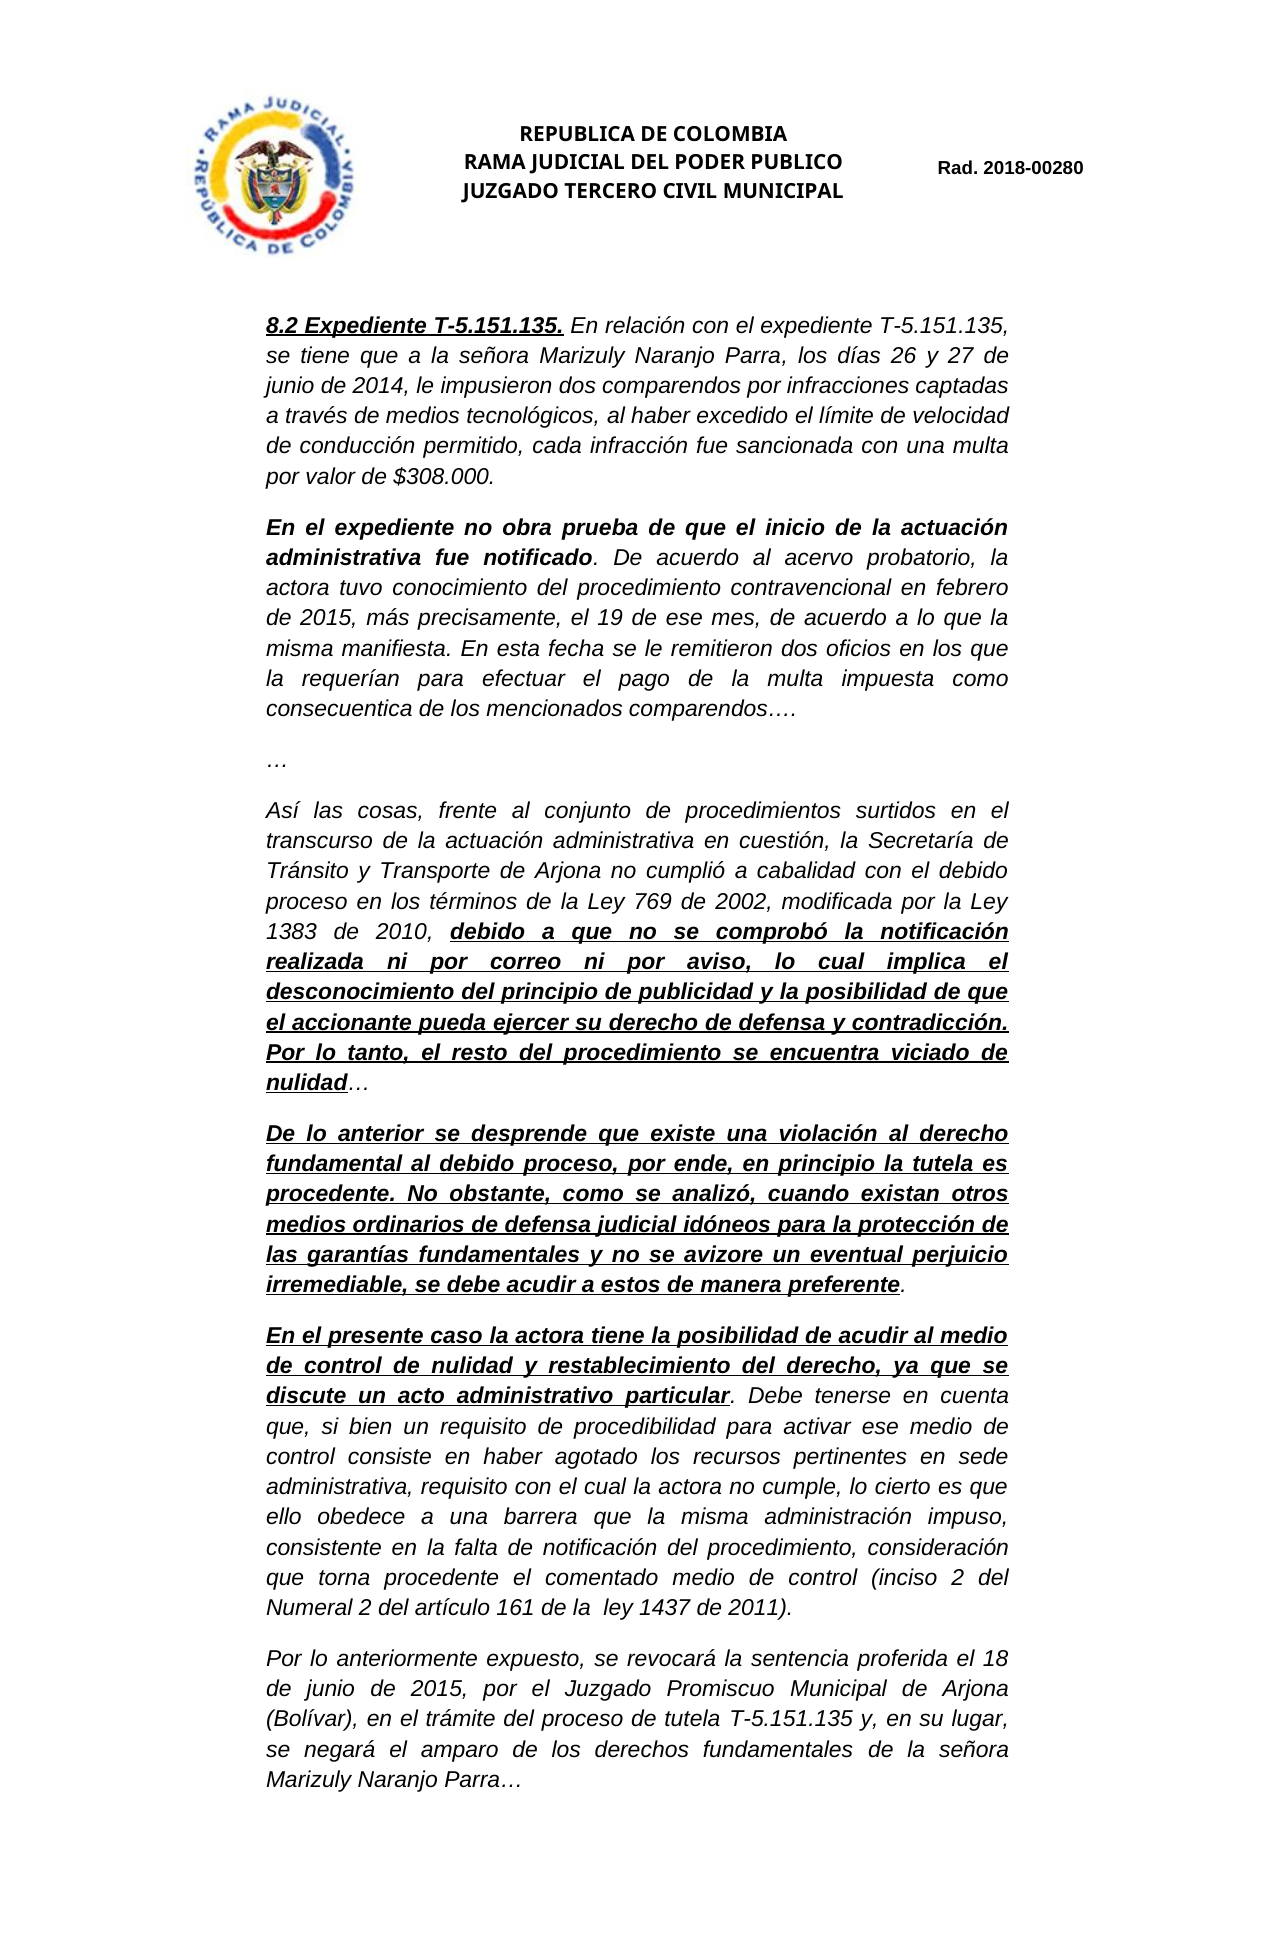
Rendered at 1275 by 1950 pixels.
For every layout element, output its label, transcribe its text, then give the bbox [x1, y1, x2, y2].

text En el presente caso la actora tiene la posibilidad de acudir al medio de control de nulidad y restablecimiento del derecho, ya que se discute un acto administrativo particular. Debe tenerse en cuenta que, si bien un requisito de procedibilidad para activar ese medio de control consiste en haber agotado los recursos pertinentes en sede administrativa, requisito con el cual la actora no cumple, lo cierto es que ello obedece a una barrera que la misma administración impuso, consistente en la falta de notificación del procedimiento, consideración que torna procedente el comentado medio de control (inciso 2 del Numeral 2 del artículo 161 de la ley 1437 de 2011). [266, 1376, 1009, 1620]
text Por lo anteriormente expuesto, se revocará la sentencia proferida el 18 de junio de 2015, por el Juzgado Promiscuo Municipal de Arjona (Bolívar), en el trámite del proceso de tutela T-5.151.135 y, en su lugar, se negará el amparo de los derechos fundamentales de la señora Marizuly Naranjo Parra… [266, 1645, 1009, 1792]
picture [185, 86, 361, 259]
text En el expediente no obra prueba de que el inicio de la actuación administrativa fue notificado. De acuerdo al acervo probatorio, la actora tuvo conocimiento del procedimiento contravencional en febrero de 2015, más precisamente, el 19 de ese mes, de acuerdo a lo que la misma manifiesta. En esta fecha se le remitieron dos oficios en los que la requerían para efectuar el pago de la multa impuesta como consecuentica de los mencionados comparendos…. [266, 514, 1009, 721]
text … [266, 746, 1009, 772]
text Así las cosas, frente al conjunto de procedimientos surtidos en el transcurso de la actuación administrativa en cuestión, la Secretaría de Tránsito y Transporte de Arjona no cumplió a cabalidad con el debido proceso en los términos de la Ley 769 de 2002, modificada por la Ley 1383 de 2010, debido a que no se comprobó la notificación realizada ni por correo ni por aviso, lo cual implica el desconocimiento del principio de publicidad y la posibilidad de que el accionante pueda ejercer su derecho de defensa y contradicción. Por lo tanto, el resto del procedimiento se encuentra viciado de nulidad… [266, 797, 1009, 971]
text 8.2 Expediente T-5.151.135. En relación con el expediente T-5.151.135, se tiene que a la señora Marizuly Naranjo Parra, los días 26 y 27 de junio de 2014, le impusieron dos comparendos por infracciones captadas a través de medios tecnológicos, al haber excedido el límite de velocidad de conducción permitido, cada infracción fue sancionada con una multa por valor de $308.000. [266, 312, 1009, 489]
text De lo anterior se desprende que existe una violación al derecho fundamental al debido proceso, por ende, en principio la tutela es procedente. No obstante, como se analizó, cuando existan otros medios ordinarios de defensa judicial idóneos para la protección de las garantías fundamentales y no se avizore un eventual perjuicio irremediable, se debe acudir a estos de manera preferente. [266, 1265, 1009, 1297]
